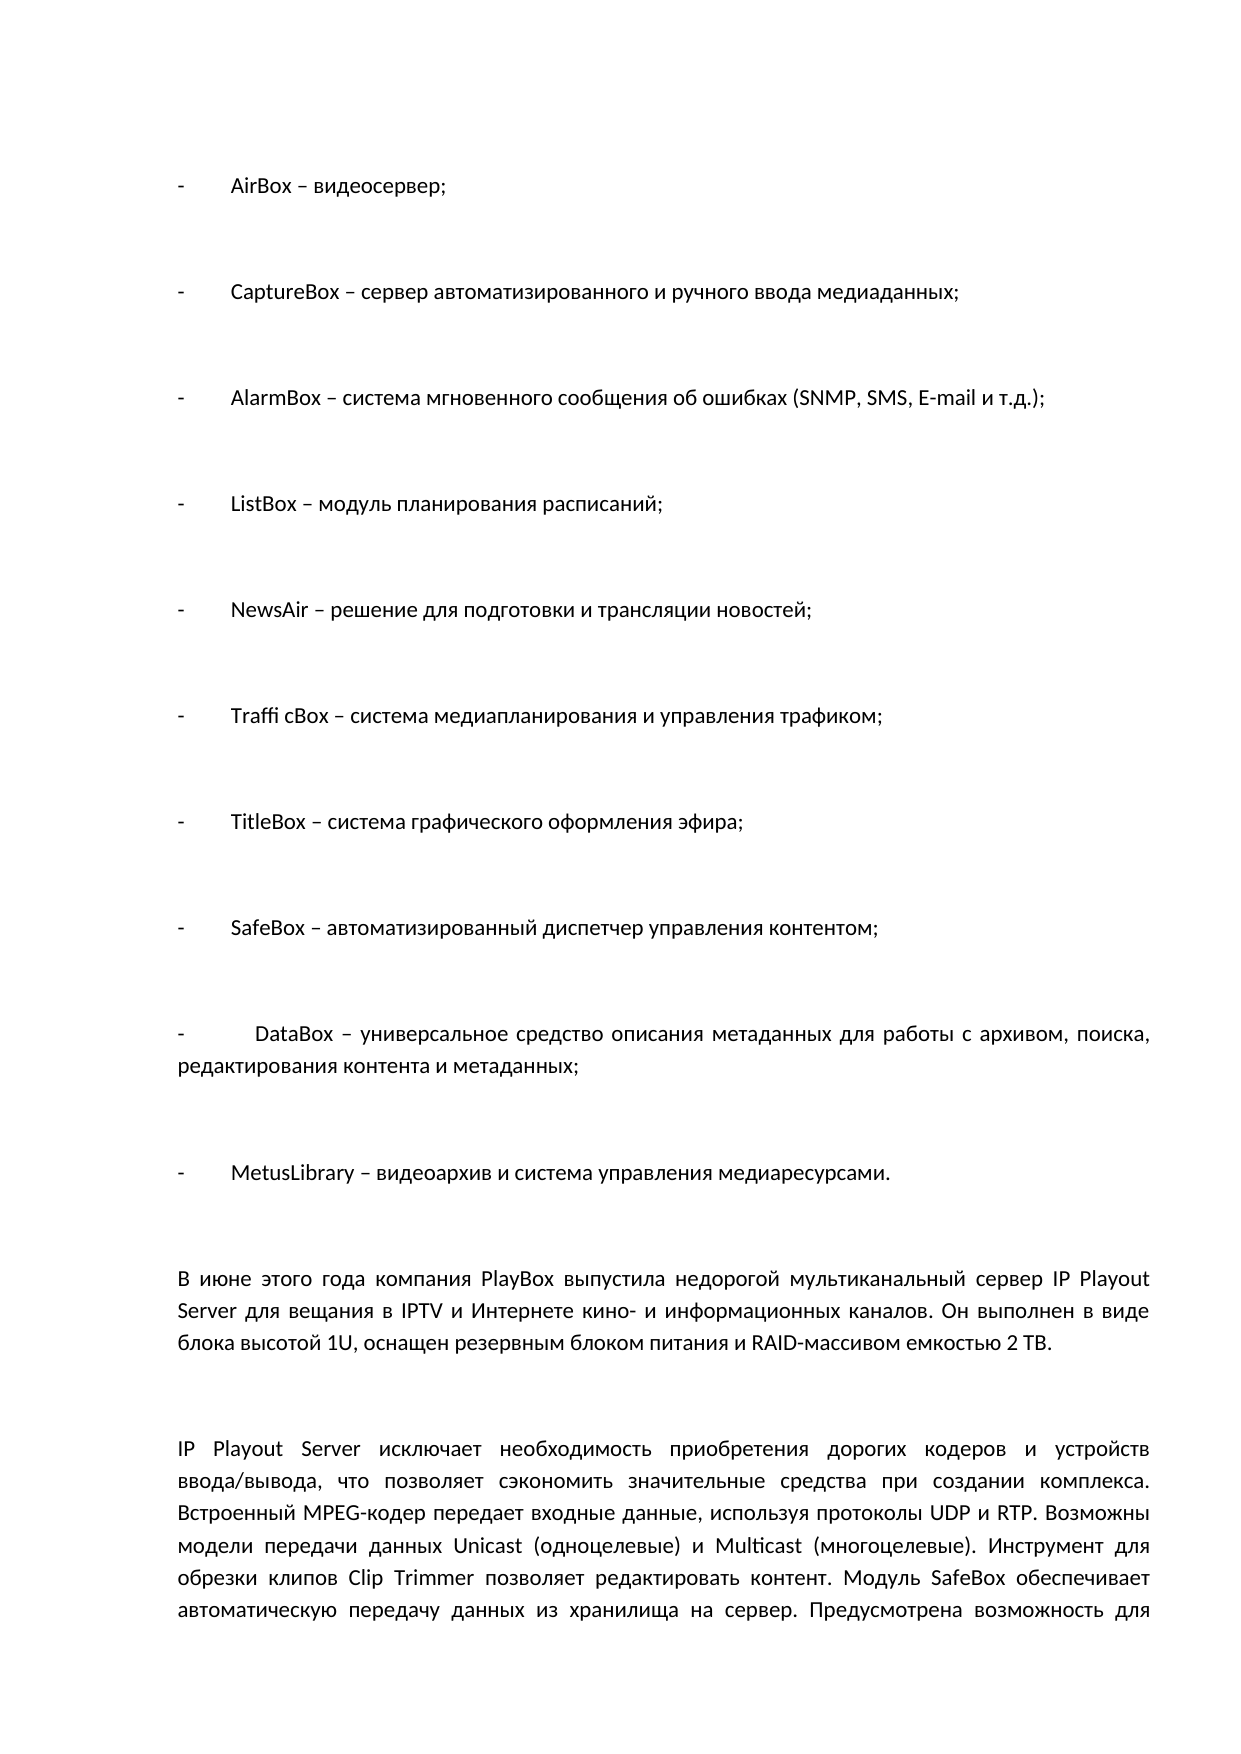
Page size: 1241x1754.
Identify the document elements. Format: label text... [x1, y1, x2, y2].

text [177, 1434, 1152, 1623]
text - DataBox – универсальное средство описания метаданных для работы с архивом, поиска, редактирования контента и метаданных; [177, 1019, 1152, 1080]
text - CaptureBox – сервер автоматизированного и ручного ввода медиаданных; [177, 277, 1152, 305]
text - NewsAir – решение для подготовки и трансляции новостей; [177, 595, 1152, 623]
text - Traffi cBox – система медиапланирования и управления трафиком; [177, 701, 1152, 729]
text - AirBox – видеосервер; [177, 171, 1152, 199]
text - TitleBox – система графического оформления эфира; [177, 807, 1152, 835]
text - MetusLibrary – видеоархив и система управления медиаресурсами. [177, 1158, 1152, 1186]
text В июне этого года компания PlayBox выпустила недорогой мультиканальный сервер IP Playout Server для вещания в IPTV и Интернете кино- и информационных каналов. Он выполнен в виде блока высотой 1U, оснащен резервным блоком питания и RAID-массивом емкостью 2 TB. [177, 1264, 1152, 1356]
text - ListBox – модуль планирования расписаний; [177, 489, 1152, 517]
text - AlarmBox – система мгновенного сообщения об ошибках (SNMP, SMS, E-mail и т.д.); [177, 383, 1152, 411]
text - SafeBox – автоматизированный диспетчер управления контентом; [177, 913, 1152, 941]
